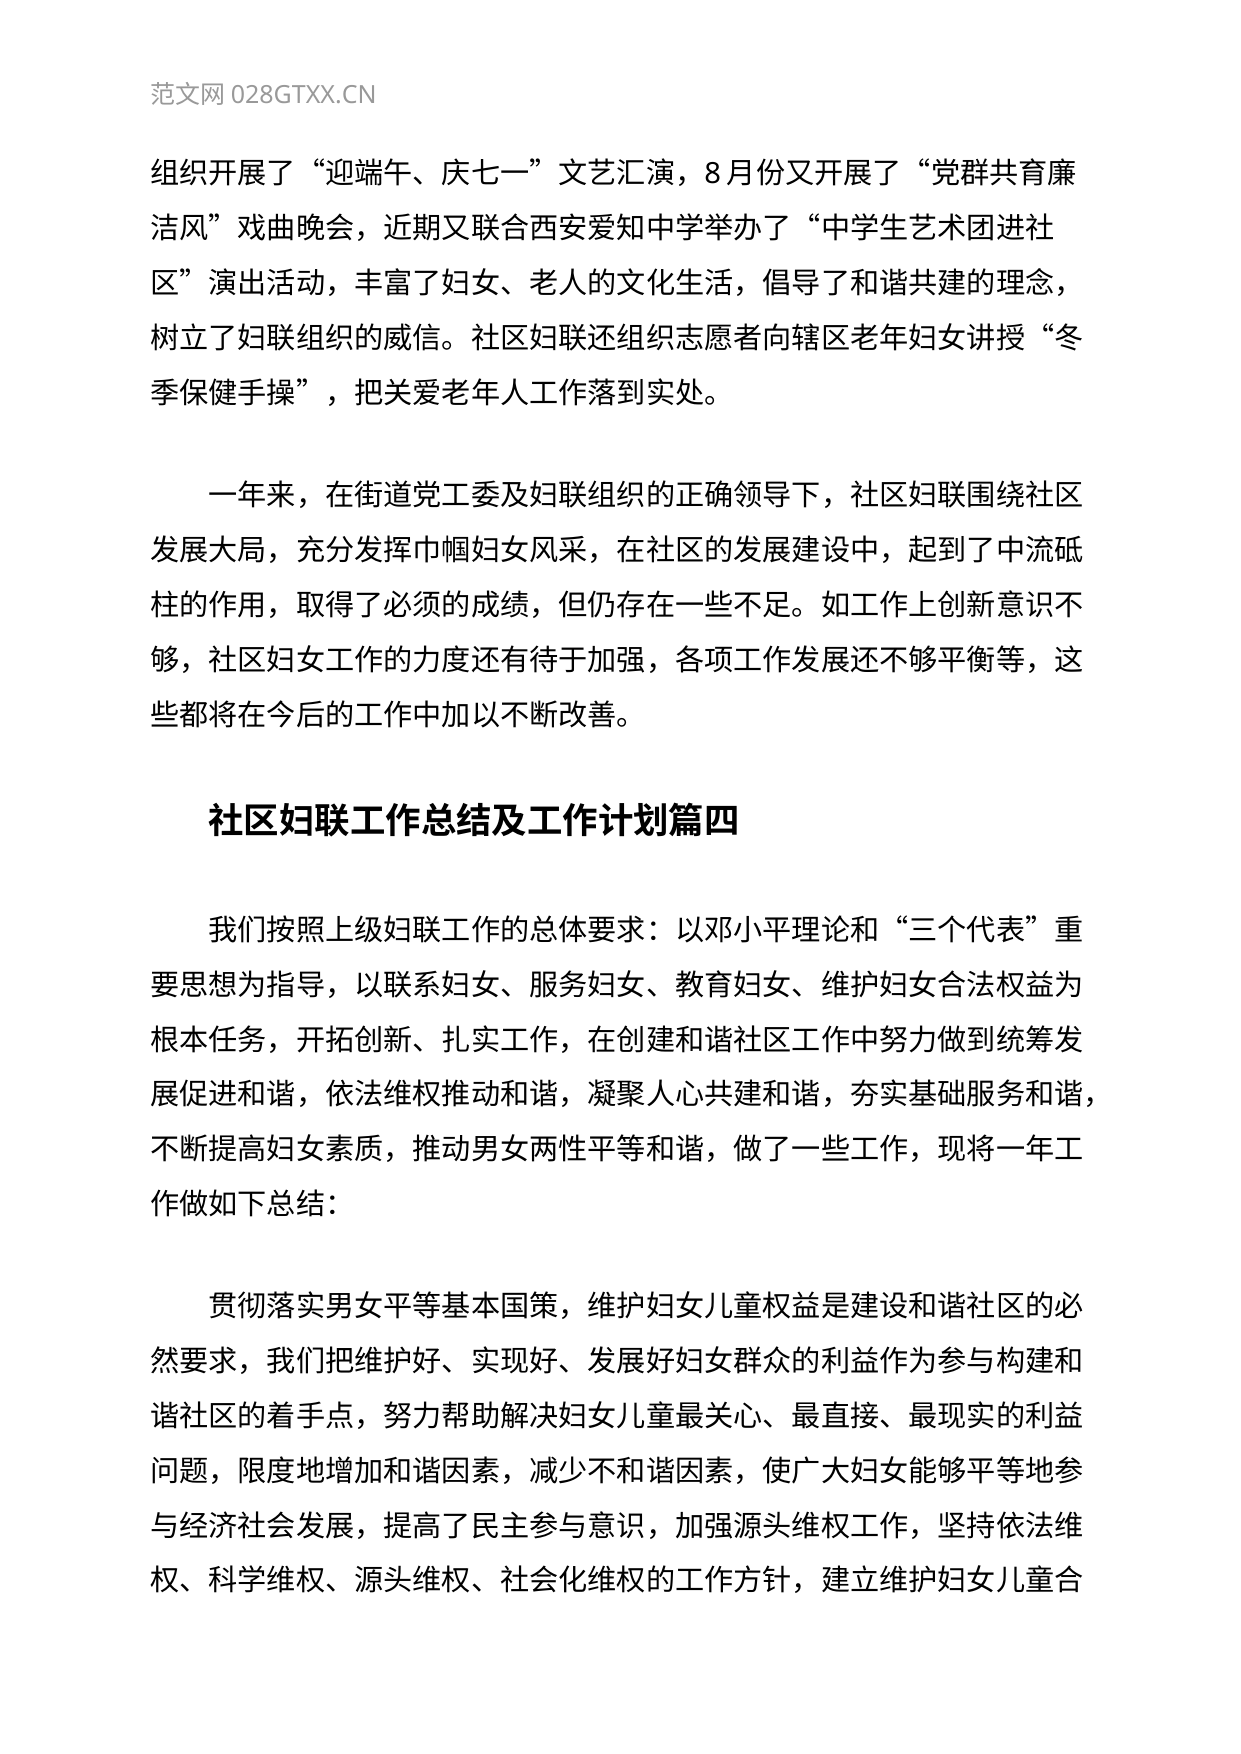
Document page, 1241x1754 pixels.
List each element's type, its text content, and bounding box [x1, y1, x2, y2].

text 一年来，在街道党工委及妇联组织的正确领导下，社区妇联围绕社区发展大局，充分发挥巾帼妇女风采，在社区的发展建设中，起到了中流砥柱的作用，取得了必须的成绩，但仍存在一些不足。如工作上创新意识不够，社区妇女工作的力度还有待于加强，各项工作发展还不够平衡等，这些都将在今后的工作中加以不断改善。 [150, 471, 1090, 733]
text 我们按照上级妇联工作的总体要求：以邓小平理论和“三个代表”重要思想为指导，以联系妇女、服务妇女、教育妇女、维护妇女合法权益为根本任务，开拓创新、扎实工作，在创建和谐社区工作中努力做到统筹发展促进和谐，依法维权推动和谐，凝聚人心共建和谐，夯实基础服务和谐，不断提高妇女素质，推动男女两性平等和谐，做了一些工作，现将一年工作做如下总结： [150, 906, 1090, 1223]
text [150, 150, 1090, 412]
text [150, 1282, 1090, 1599]
text 社区妇联工作总结及工作计划篇四 [150, 793, 1090, 844]
